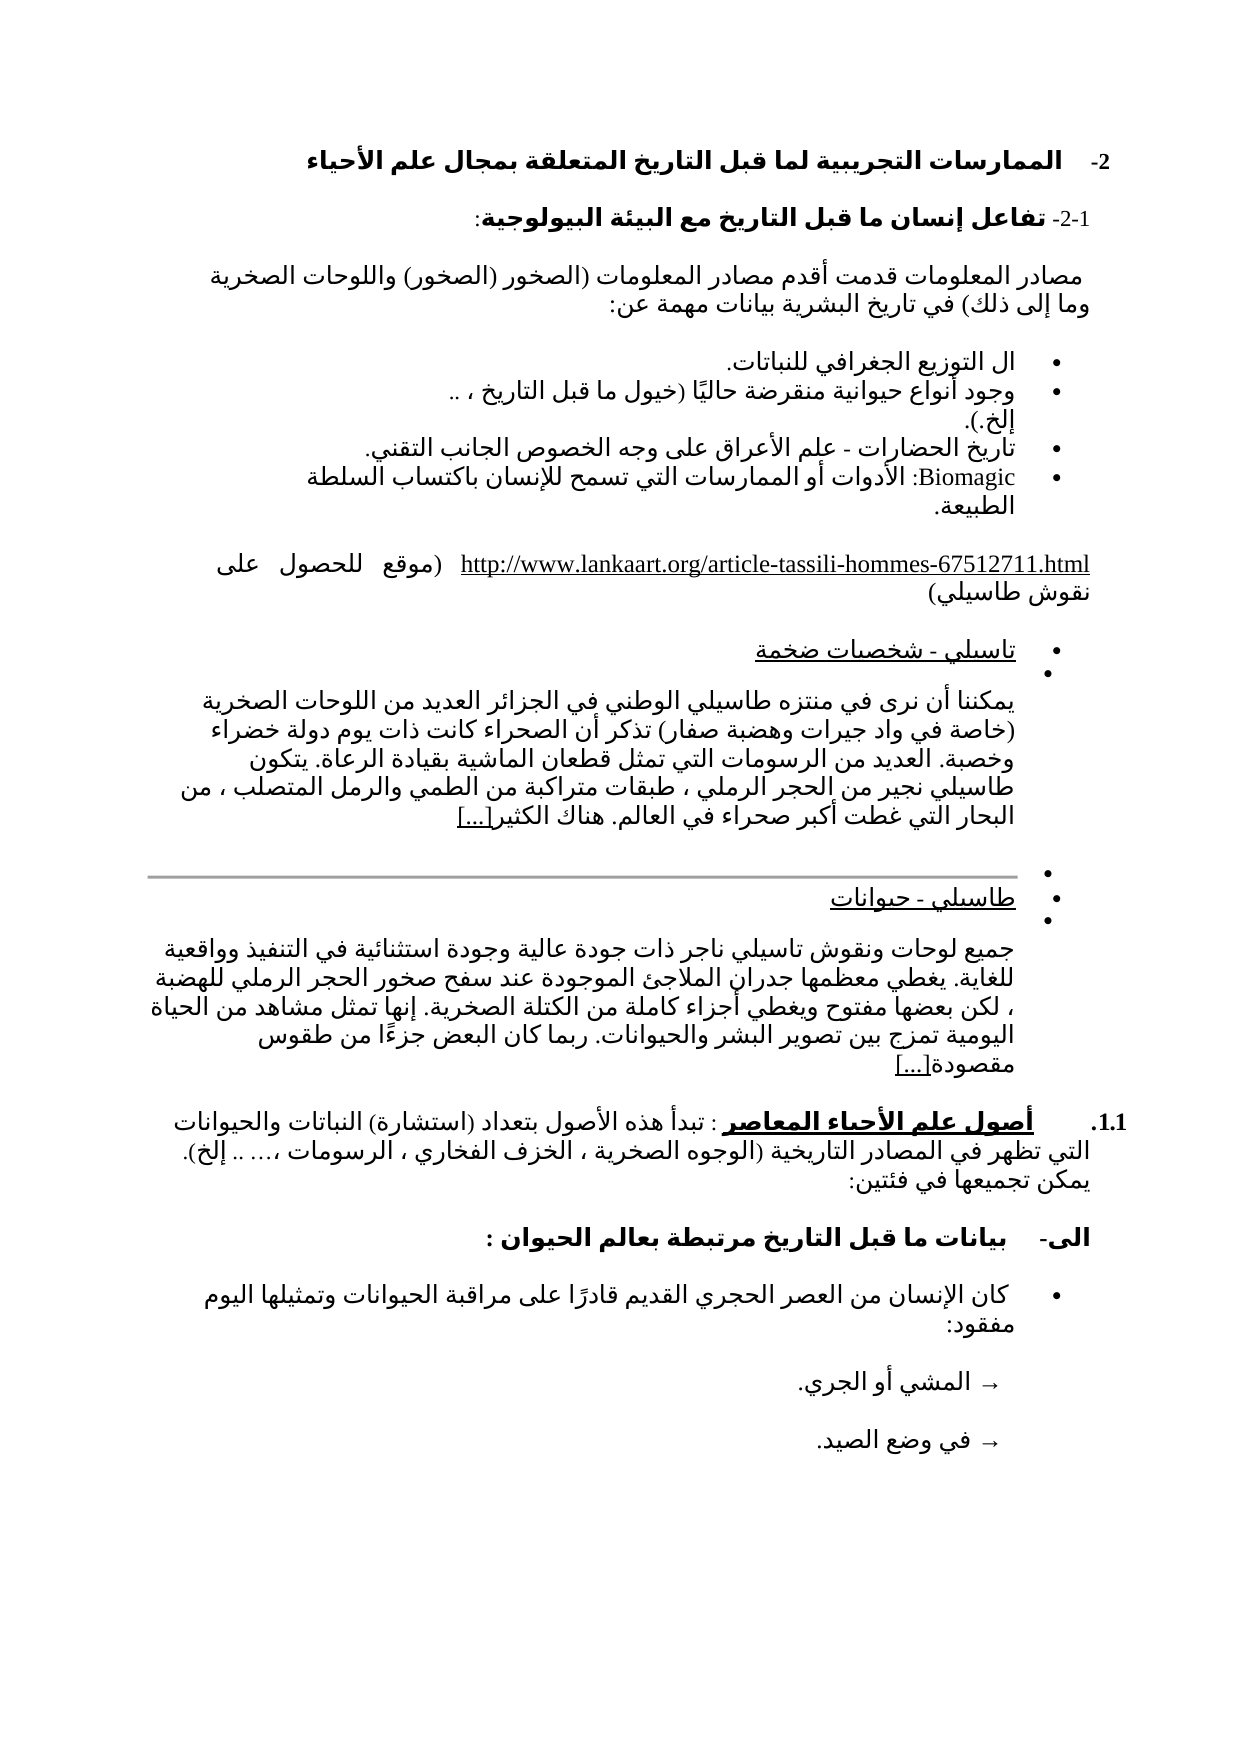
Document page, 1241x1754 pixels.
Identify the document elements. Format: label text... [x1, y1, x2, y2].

list تاسيلي - شخصيات ضخمة [135, 635, 1053, 664]
text 2-1- تفاعل إنسان ما قبل التاريخ مع البيئة البيولوجية: [135, 203, 1091, 232]
text → في وضع الصيد. [135, 1425, 1003, 1454]
text مصادر المعلومات قدمت أقدم مصادر المعلومات (الصخور (الصخور) واللوحات الصخرية وما إلى ذلك) في تاريخ البشرية بيانات مهمة عن: [209, 261, 1091, 318]
list تاريخ الحضارات - علم الأعراق على وجه الخصوص الجانب التقني. [135, 434, 1053, 462]
list أصول علم الأحياء المعاصر : تبدأ هذه الأصول بتعداد (استشارة) النباتات والحيوانات التي تظهر في المصادر التاريخية (الوجوه الصخرية ، الخزف الفخاري ، الرسومات ،… .. إلخ). يمكن تجميعها في فئتين: [155, 1107, 1091, 1193]
list Biomagic: الأدوات أو الممارسات التي تسمح للإنسان باكتساب السلطة [135, 463, 1053, 491]
list ال التوزيع الجغرافي للنباتات. [135, 348, 1053, 376]
list طاسيلي - حيوانات [135, 886, 1053, 912]
text http://www.lankaart.org/article-tassili-hommes-67512711.html (موقع للحصول على نقوش طاسيلي) [216, 549, 1091, 606]
text → المشي أو الجري. [135, 1367, 1003, 1396]
text يمكننا أن نرى في منتزه طاسيلي الوطني في الجزائر العديد من اللوحات الصخرية (خاصة في واد جيرات وهضبة صفار) تذكر أن الصحراء كانت ذات يوم دولة خضراء وخصبة. العديد من الرسومات التي تمثل قطعان الماشية بقيادة الرعاة. يتكون طاسيلي نجير من الحجر الرملي ، طبقات متراكبة من الطمي والرمل المتصلب ، من البحار التي غطت أكبر صحراء في العالم. هناك الكثير[...] [162, 686, 1016, 830]
text  [135, 914, 1053, 933]
text الطبيعة. [135, 491, 1016, 520]
text مفقود: [135, 1309, 1016, 1338]
subtitle الممارسات التجريبية لما قبل التاريخ المتعلقة بمجال علم الأحياء [135, 146, 1091, 174]
text جميع لوحات ونقوش تاسيلي ناجر ذات جودة عالية وجودة استثنائية في التنفيذ وواقعية للغاية. يغطي معظمها جدران الملاجئ الموجودة عند سفح صخور الحجر الرملي للهضبة ، لكن بعضها مفتوح ويغطي أجزاء كاملة من الكتلة الصخرية. إنها تمثل مشاهد من الحياة اليومية تمزج بين تصوير البشر والحيوانات. ربما كان البعض جزءًا من طقوس مقصودة[...] [150, 934, 1016, 1078]
list وجود أنواع حيوانية منقرضة حاليًا (خيول ما قبل التاريخ ، .. [135, 376, 1053, 405]
text  [135, 667, 1053, 686]
text إلخ.). [135, 405, 1016, 434]
list كان الإنسان من العصر الحجري القديم قادرًا على مراقبة الحيوانات وتمثيلها اليوم [135, 1280, 1053, 1309]
subtitle الى- بيانات ما قبل التاريخ مرتبطة بعالم الحيوان : [135, 1223, 1091, 1252]
text  [135, 863, 1053, 886]
